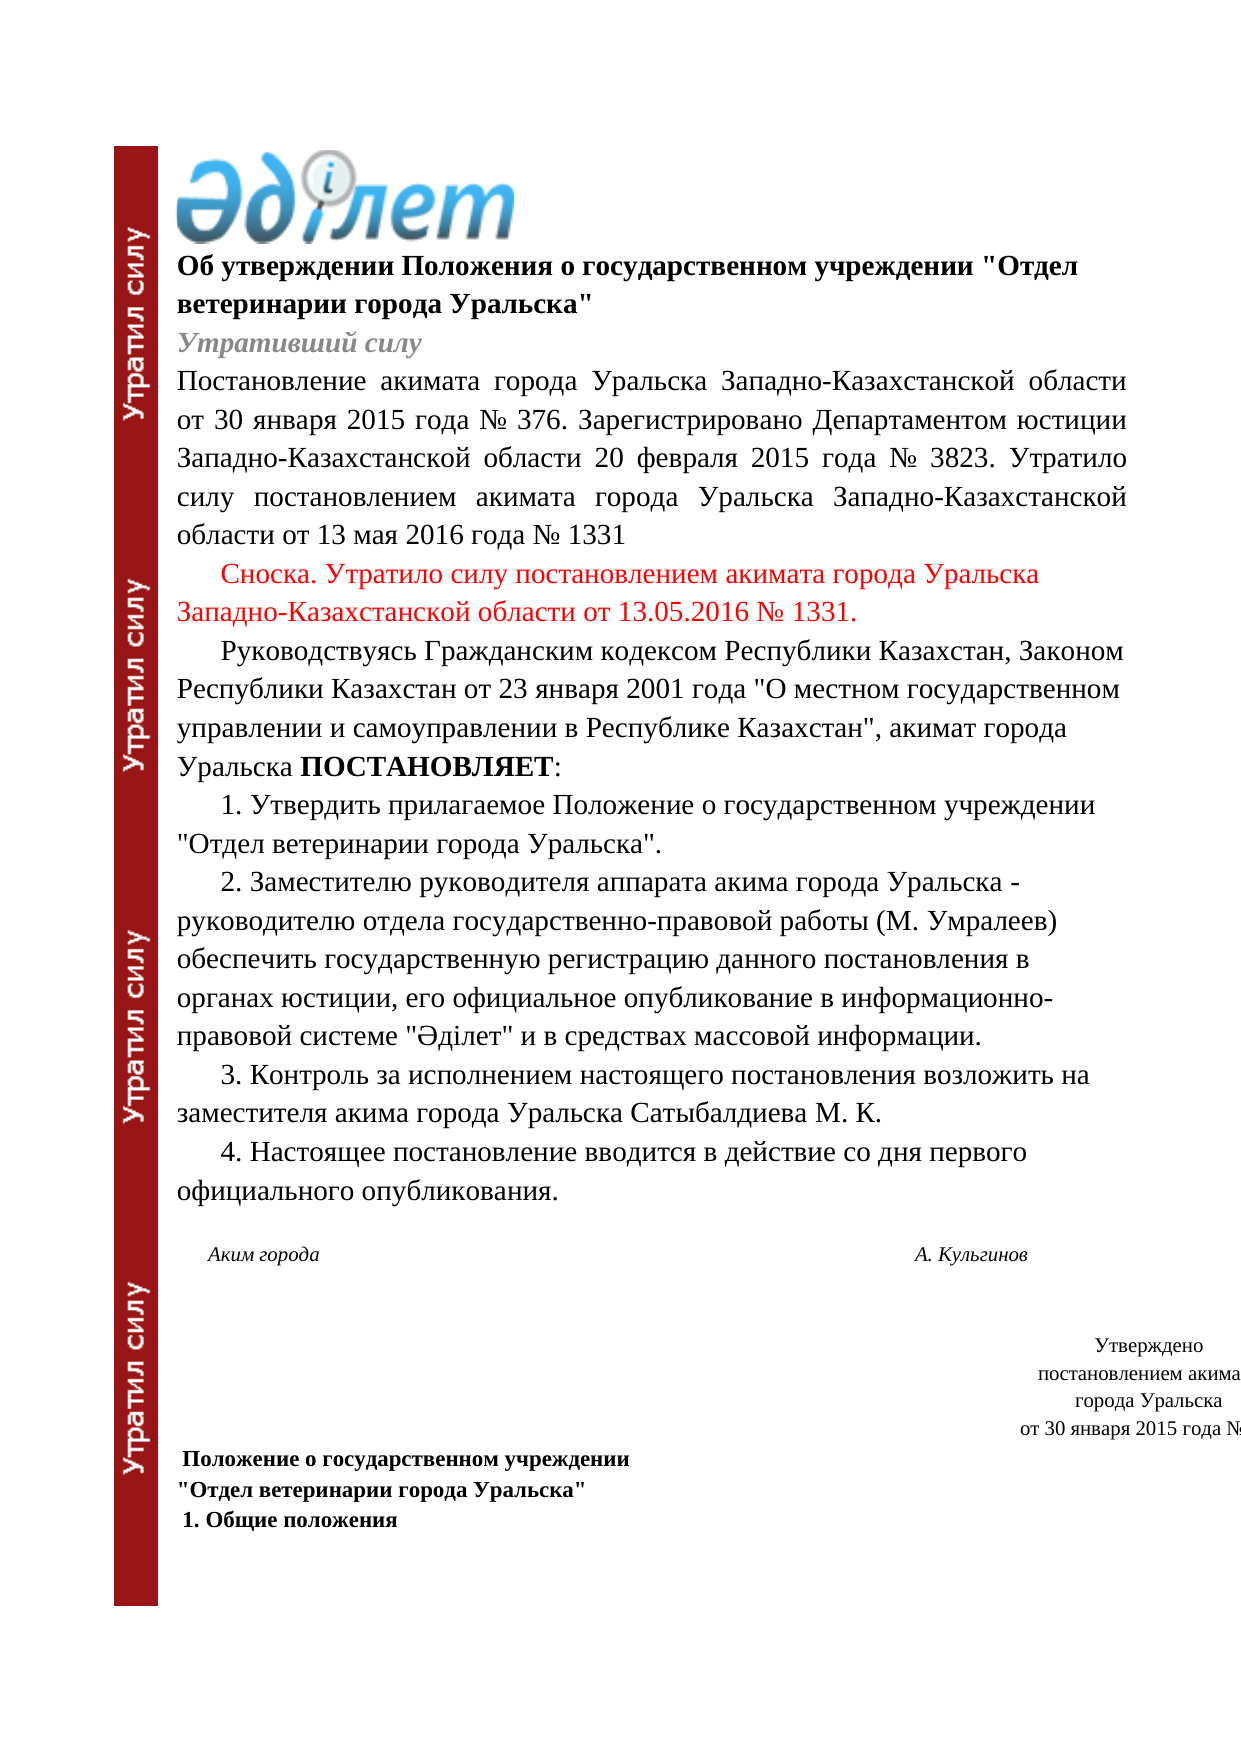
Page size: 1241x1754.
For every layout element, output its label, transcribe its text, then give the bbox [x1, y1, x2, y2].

picture [176, 150, 515, 244]
table_header Утверждено постановлением акимата города Уральска от 30 января 2015 года № 376 [912, 1332, 1240, 1446]
picture [114, 358, 158, 363]
picture [114, 1271, 158, 1332]
text 1. Общие положения [112, 1506, 1128, 1532]
table_header [101, 1332, 912, 1446]
picture [114, 1502, 158, 1506]
text Положение о государственном учреждении "Отдел ветеринарии города Уральска" [112, 1446, 1128, 1502]
picture [114, 551, 158, 556]
picture [114, 146, 158, 248]
table_header Аким города [101, 1240, 913, 1271]
text Сноска. Утратило силу постановлением акимата города Уральска Западно-Казахстанской области от 13.05.2016 № 1331. Руководствуясь Гражданским кодексом Республики Казахстан, Законом Республики Казахстан от 23 января 2001 года "О местном государственном управлении и самоуправлении в Республике Казахстан", акимат города Уральска ПОСТАНОВЛЯЕТ: 1. Утвердить прилагаемое Положение о государственном учреждении "Отдел ветеринарии города Уральска". 2. Заместителю руководителя аппарата акима города Уральска - руководителю отдела государственно-правовой работы (М. Умралеев) обеспечить государственную регистрацию данного постановления в органах юстиции, его официальное опубликование в информационно-правовой системе "Әділет" и в средствах массовой информации. 3. Контроль за исполнением настоящего постановления возложить на заместителя акима города Уральска Сатыбалдиева М. К. 4. Настоящее постановление вводится в действие со дня первого официального опубликования. [112, 556, 1128, 1236]
picture [114, 1532, 158, 1606]
text Об утверждении Положения о государственном учреждении "Отдел ветеринарии города Уральска" [112, 248, 1128, 320]
text Утративший силу [112, 325, 1128, 358]
table_header А. Кульгинов [913, 1240, 1240, 1271]
picture [114, 320, 158, 325]
picture [114, 1236, 158, 1240]
text Постановление акимата города Уральска Западно-Казахстанской области от 30 января 2015 года № 376. Зарегистрировано Департаментом юстиции Западно-Казахстанской области 20 февраля 2015 года № 3823. Утратило силу постановлением акимата города Уральска Западно-Казахстанской области от 13 мая 2016 года № 1331 [112, 363, 1128, 551]
